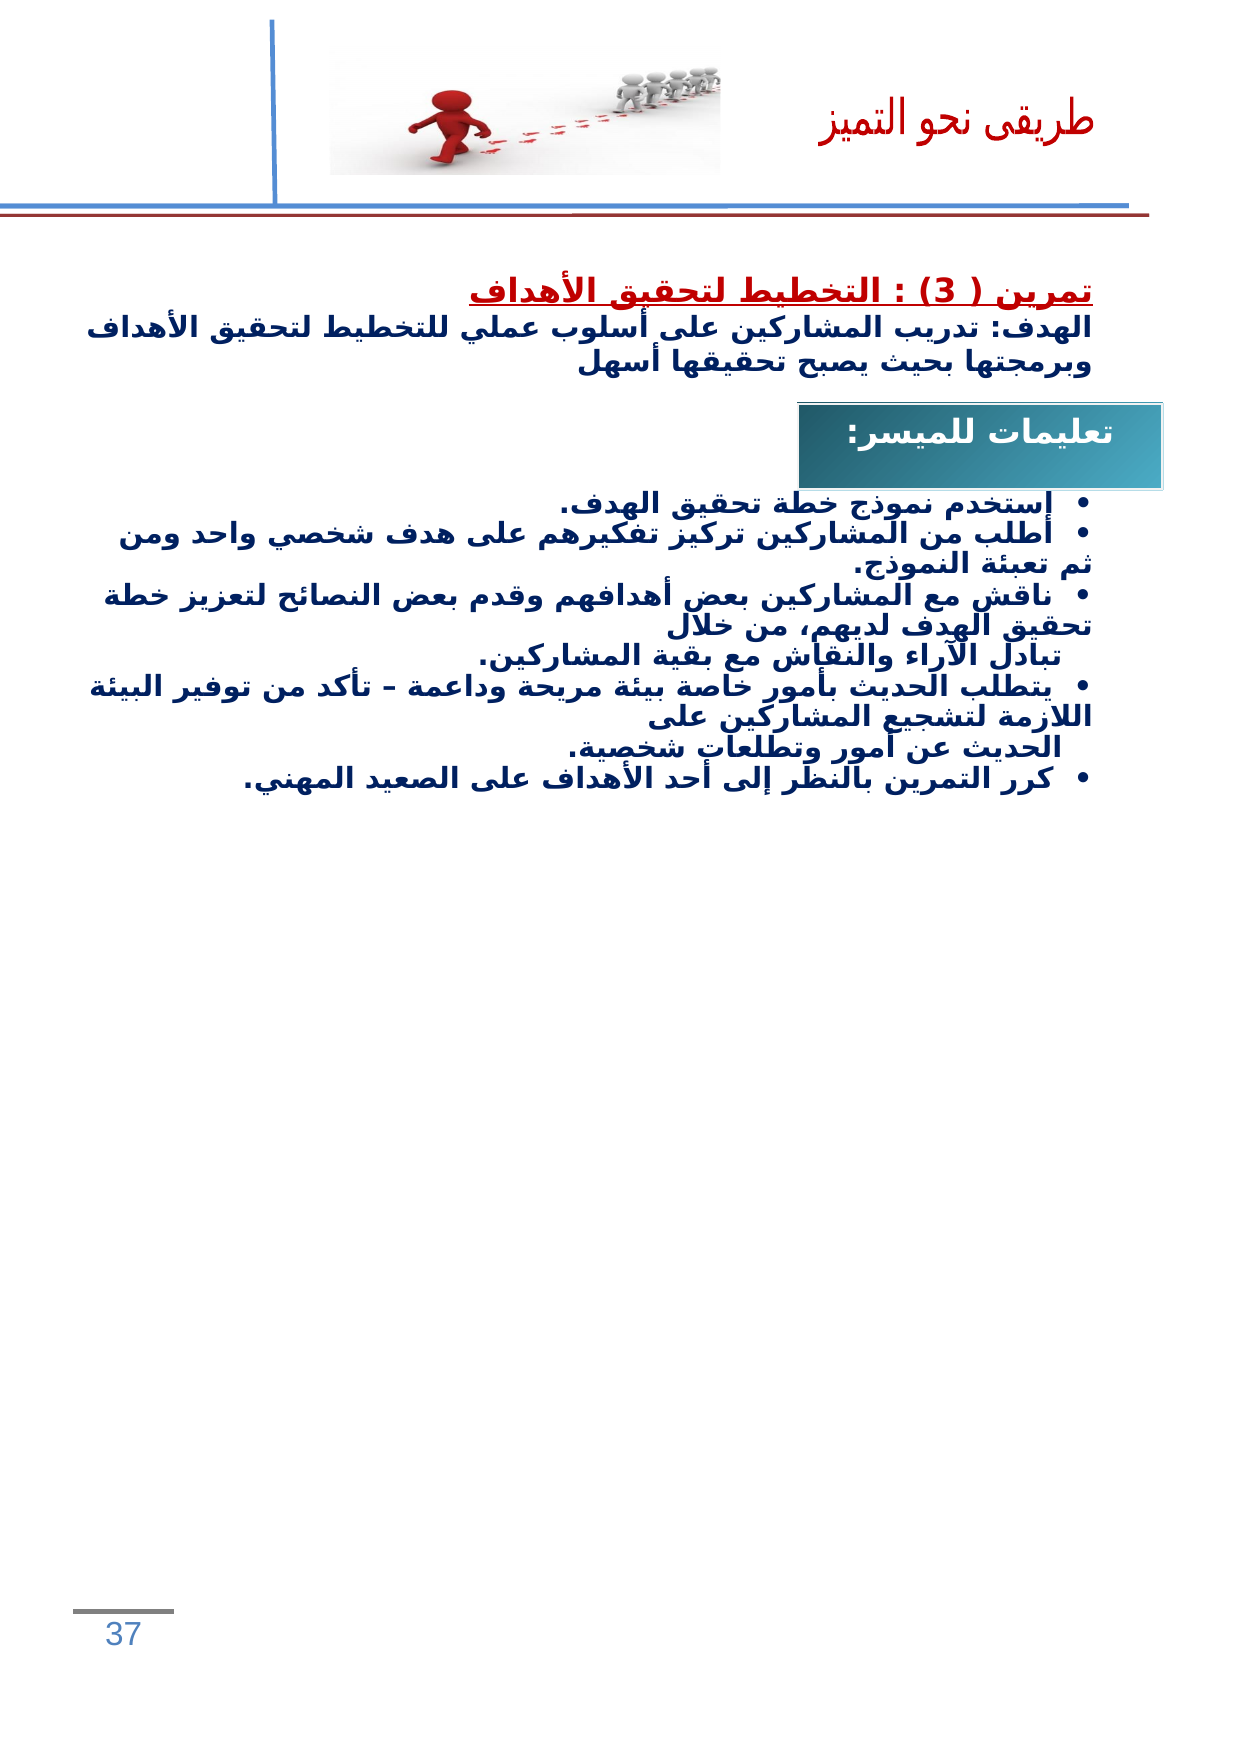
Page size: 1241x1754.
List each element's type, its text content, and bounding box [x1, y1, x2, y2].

text • أطلب من المشاركين تركيز تفكيرهم على هدف شخصي واحد ومن ثم تعبئة النموذج. [84, 519, 1093, 581]
text • يتطلب الحديث بأمور خاصة بيئة مريحة وداعمة – تأكد من توفير البيئة اللازمة لتشجيع المشاركين على الحديث عن أمور وتطلعات شخصية. [84, 672, 1093, 764]
text • ناقش مع المشاركين بعض أهدافهم وقدم بعض النصائح لتعزيز خطة تحقيق الهدف لديهم، من خلال تبادل الآراء والنقاش مع بقية المشاركين. [84, 581, 1093, 672]
text • كرر التمرين بالنظر إلى أحد الأهداف على الصعيد المهني. [84, 764, 1093, 795]
picture [329, 46, 721, 175]
text تمرين ( 3) : التخطيط لتحقيق الأهداف [84, 271, 1093, 310]
text • استخدم نموذج خطة تحقيق الهدف. [84, 489, 1093, 519]
text الهدف: تدريب المشاركين على أسلوب عملي للتخطيط لتحقيق الأهداف وبرمجتها بحيث يصبح تحقيقها أسهل [84, 310, 1093, 378]
